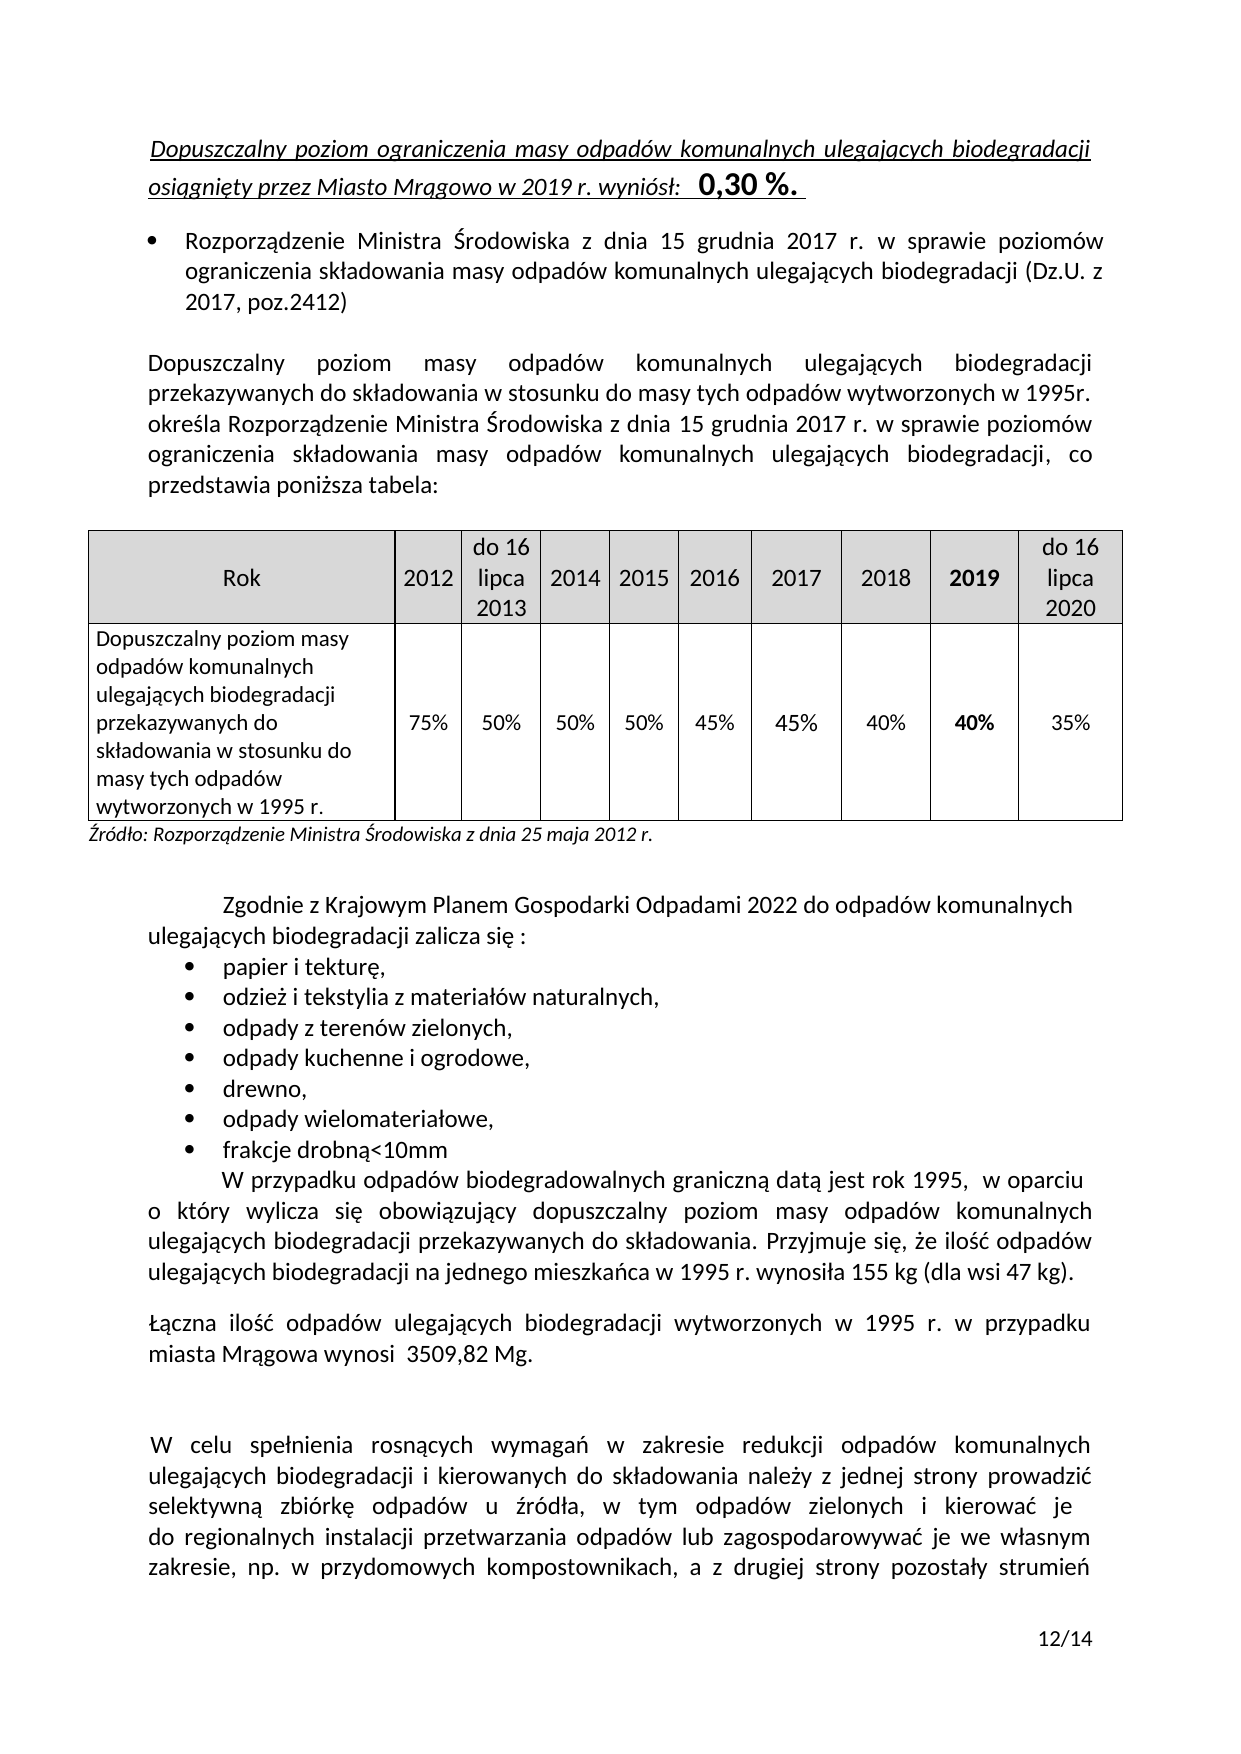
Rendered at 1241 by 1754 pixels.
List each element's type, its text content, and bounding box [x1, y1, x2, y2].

table_header 2015 [610, 531, 678, 623]
list frakcje drobną<10mm [185, 1134, 1093, 1164]
list Dopuszczalny poziom masy odpadów komunalnych ulegających biodegradacji przekazywanych do składowania w stosunku do masy tych odpadów wytworzonych w 1995r. określa Rozporządzenie Ministra Środowiska z dnia 15 grudnia 2017 r. w sprawie poziomów ograniczenia składowania masy odpadów komunalnych ulegających biodegradacji, co przedstawia poniższa tabela: [148, 347, 1093, 500]
table_cell 50% [610, 624, 678, 820]
list W przypadku odpadów biodegradowalnych graniczną datą jest rok 1995, w oparciu o który wylicza się obowiązujący dopuszczalny poziom masy odpadów komunalnych ulegających biodegradacji przekazywanych do składowania. Przyjmuje się, że ilość odpadów ulegających biodegradacji na jednego mieszkańca w 1995 r. wynosiła 155 kg (dla wsi 47 kg). [148, 1164, 1093, 1286]
table_header 2016 [679, 531, 751, 623]
list Rozporządzenie Ministra Środowiska z dnia 15 grudnia 2017 r. w sprawie poziomów ograniczenia składowania masy odpadów komunalnych ulegających biodegradacji (Dz.U. z 2017, poz.2412) [148, 225, 1104, 317]
list odpady wielomateriałowe, [185, 1103, 1093, 1134]
table_cell Dopuszczalny poziom masy odpadów komunalnych ulegających biodegradacji przekazywanych do składowania w stosunku do masy tych odpadów wytworzonych w 1995 r. [89, 624, 394, 820]
table_cell 40% [842, 624, 930, 820]
text Łączna ilość odpadów ulegających biodegradacji wytworzonych w 1995 r. w przypadku miasta Mrągowa wynosi 3509,82 Mg. [148, 1307, 1092, 1368]
list papier i tekturę, [185, 951, 1093, 981]
table_header 2018 [842, 531, 930, 623]
table_header 2014 [541, 531, 609, 623]
list odpady kuchenne i ogrodowe, [185, 1042, 1093, 1073]
list Źródło: Rozporządzenie Ministra Środowiska z dnia 25 maja 2012 r. [88, 821, 1093, 846]
text Dopuszczalny poziom ograniczenia masy odpadów komunalnych ulegających biodegradacji osiągnięty przez Miasto Mrągowo w 2019 r. wyniósł: 0,30 %. [148, 133, 1092, 204]
table_cell 50% [541, 624, 609, 820]
list odpady z terenów zielonych, [185, 1012, 1093, 1042]
list Zgodnie z Krajowym Planem Gospodarki Odpadami 2022 do odpadów komunalnych [223, 890, 1093, 920]
table_cell 40% [931, 624, 1018, 820]
table_cell 35% [1019, 624, 1122, 820]
table_cell 50% [462, 624, 540, 820]
table_cell 45% [679, 624, 751, 820]
table_header do 16 lipca 2020 [1019, 531, 1122, 623]
table_header 2019 [931, 531, 1018, 623]
table_header 2012 [396, 531, 461, 623]
table_cell 75% [396, 624, 461, 820]
list drewno, [185, 1073, 1093, 1103]
table_header 2017 [752, 531, 841, 623]
list ulegających biodegradacji zalicza się : [148, 920, 1093, 951]
table_cell 45% [752, 624, 841, 820]
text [148, 1429, 1092, 1582]
list odzież i tekstylia z materiałów naturalnych, [185, 981, 1093, 1012]
table_header do 16 lipca 2013 [462, 531, 540, 623]
table_header Rok [89, 531, 394, 623]
